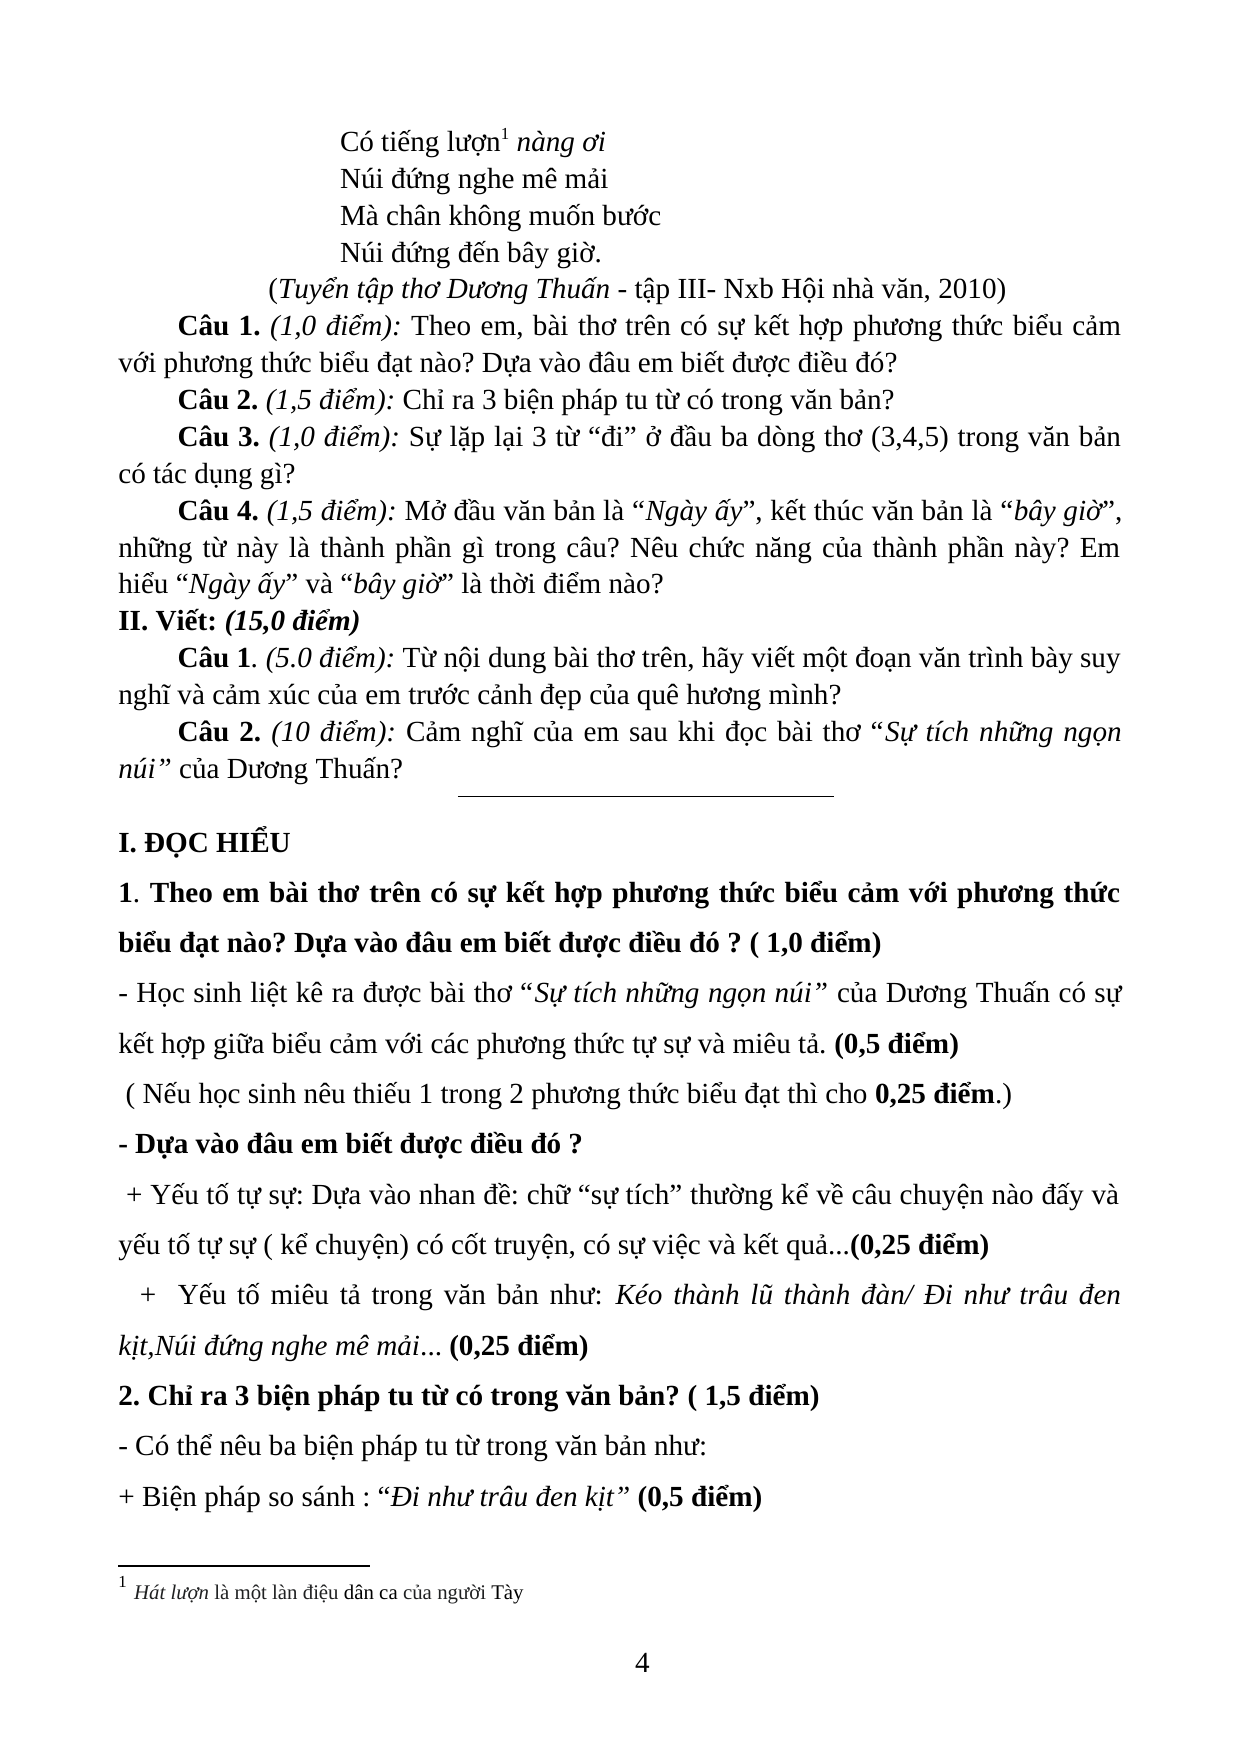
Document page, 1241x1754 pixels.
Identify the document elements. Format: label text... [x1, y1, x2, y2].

text Câu 2. (1,5 điểm): Chỉ ra 3 biện pháp tu từ có trong văn bản? [118, 382, 1122, 416]
text 2. Chỉ ra 3 biện pháp tu từ có trong văn bản? ( 1,5 điểm) [118, 1378, 1122, 1412]
text + Yếu tố tự sự: Dựa vào nhan đề: chữ “sự tích” thường kể về câu chuyện nào đấy và yếu tố tự sự ( kể chuyện) có cốt truyện, có sự việc và kết quả...(0,25 điểm) [118, 1177, 1122, 1261]
text - Dựa vào đâu em biết được điều đó ? [118, 1127, 1122, 1160]
text Câu 3. (1,0 điểm): Sự lặp lại 3 từ “đi” ở đầu ba dòng thơ (3,4,5) trong văn bản có tác dụng gì? [118, 419, 1122, 489]
text - Học sinh liệt kê ra được bài thơ “Sự tích những ngọn núi” của Dương Thuấn có sự kết hợp giữa biểu cảm với các phương thức tự sự và miêu tả. (0,5 điểm) [118, 976, 1122, 1059]
text Núi đứng nghe mê mải [118, 161, 1122, 194]
text Núi đứng đến bây giờ. [118, 235, 1122, 268]
text + Biện pháp so sánh : “Đi như trâu đen kịt” (0,5 điểm) [118, 1479, 1122, 1512]
text I. ĐỌC HIỂU [118, 825, 1122, 858]
text Câu 1. (5.0 điểm): Từ nội dung bài thơ trên, hãy viết một đoạn văn trình bày suy nghĩ và cảm xúc của em trước cảnh đẹp của quê hương mình? [118, 640, 1122, 711]
text Câu 4. (1,5 điểm): Mở đầu văn bản là “Ngày ấy”, kết thúc văn bản là “bây giờ”, những từ này là thành phần gì trong câu? Nêu chức năng của thành phần này? Em hiểu “Ngày ấy” và “bây giờ” là thời điểm nào? [118, 493, 1122, 600]
text + Yếu tố miêu tả trong văn bản như: Kéo thành lũ thành đàn/ Đi như trâu đen kịt,Núi đứng nghe mê mải... (0,25 điểm) [118, 1277, 1122, 1361]
text Câu 1. (1,0 điểm): Theo em, bài thơ trên có sự kết hợp phương thức biểu cảm với phương thức biểu đạt nào? Dựa vào đâu em biết được điều đó? [118, 308, 1122, 379]
text II. Viết: (15,0 điểm) [118, 603, 1122, 637]
text 1. Theo em bài thơ trên có sự kết hợp phương thức biểu cảm với phương thức biểu đạt nào? Dựa vào đâu em biết được điều đó ? ( 1,0 điểm) [118, 875, 1122, 959]
text Mà chân không muốn bước [118, 198, 1122, 231]
text - Có thể nêu ba biện pháp tu từ trong văn bản như: [118, 1428, 1122, 1462]
text (Tuyển tập thơ Dương Thuấn - tập III- Nxb Hội nhà văn, 2010) [118, 272, 1122, 305]
text ( Nếu học sinh nêu thiếu 1 trong 2 phương thức biểu đạt thì cho 0,25 điểm.) [118, 1076, 1122, 1110]
text Câu 2. (10 điểm): Cảm nghĩ của em sau khi đọc bài thơ “Sự tích những ngọn núi” của Dương Thuấn? [118, 714, 1122, 784]
text Có tiếng lượn nàng ơi [118, 124, 1122, 158]
